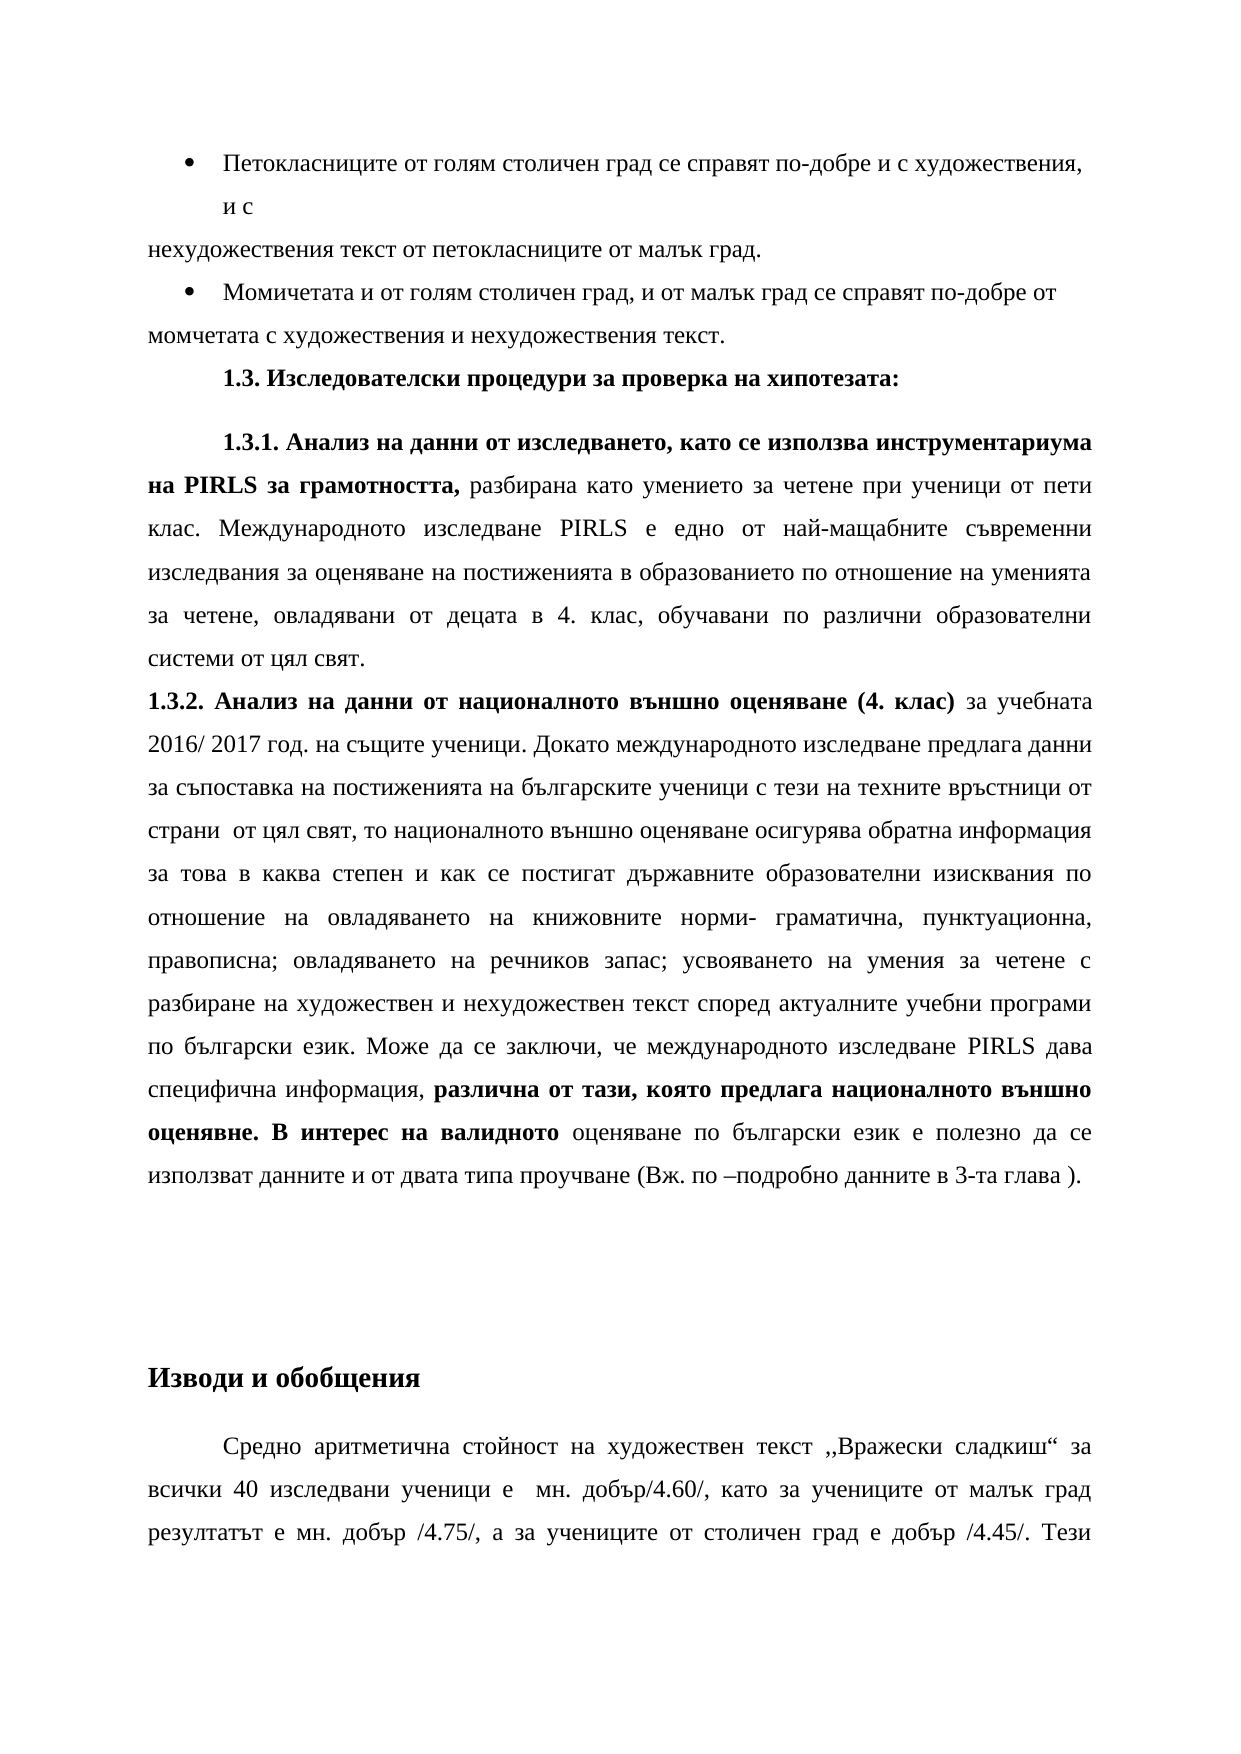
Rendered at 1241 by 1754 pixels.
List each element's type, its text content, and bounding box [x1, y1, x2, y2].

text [148, 1431, 1093, 1546]
text Изводи и обобщения [148, 1360, 1093, 1394]
text 1.3.2. Анализ на данни от националното външно оценяване (4. клас) за учебната 2016/ 2017 год. на същите ученици. Докато международното изследване предлага данни за съпоставка на постиженията на българските ученици с тези на техните връстници от страни от цял свят, то националното външно оценяване осигурява обратна информация за това в каква степен и как се постигат държавните образователни изисквания по отношение на овладяването на книжовните норми- граматична, пунктуационна, правописна; овладяването на речников запас; усвояването на умения за четене с разбиране на художествен и нехудожествен текст според актуалните учебни програми по български език. Може да се заключи, че международното изследване PIRLS дава специфична информация, различна от тази, която предлага националното външно оценявне. В интерес на валидното оценяване по български език е полезно да се използват данните и от двата типа проучване (Вж. по –подробно данните в 3-та глава ). [148, 686, 1093, 1189]
list Петокласниците от голям столичен град се справят по-добре и с художествения, и с [185, 148, 1093, 219]
text 1.3. Изследователски процедури за проверка на хипотезата: [148, 363, 1093, 392]
text 1.3.1. Анализ на данни от изследването, като се използва инструментариума на PIRLS за грамотността, разбирана като умението за четене при ученици от пети клас. Международното изследване PIRLS е едно от най-мащабните съвременни изследвания за оценяване на постиженията в образованието по отношение на уменията за четене, овладявани от децата в 4. клас, обучавани по различни образователни системи от цял свят. [148, 427, 1093, 672]
text момчетата с художествения и нехудожествения текст. [148, 320, 1093, 349]
text нехудожествения текст от петокласниците от малък град. [148, 234, 1093, 263]
list Момичетата и от голям столичен град, и от малък град се справят по-добре от [185, 277, 1093, 306]
